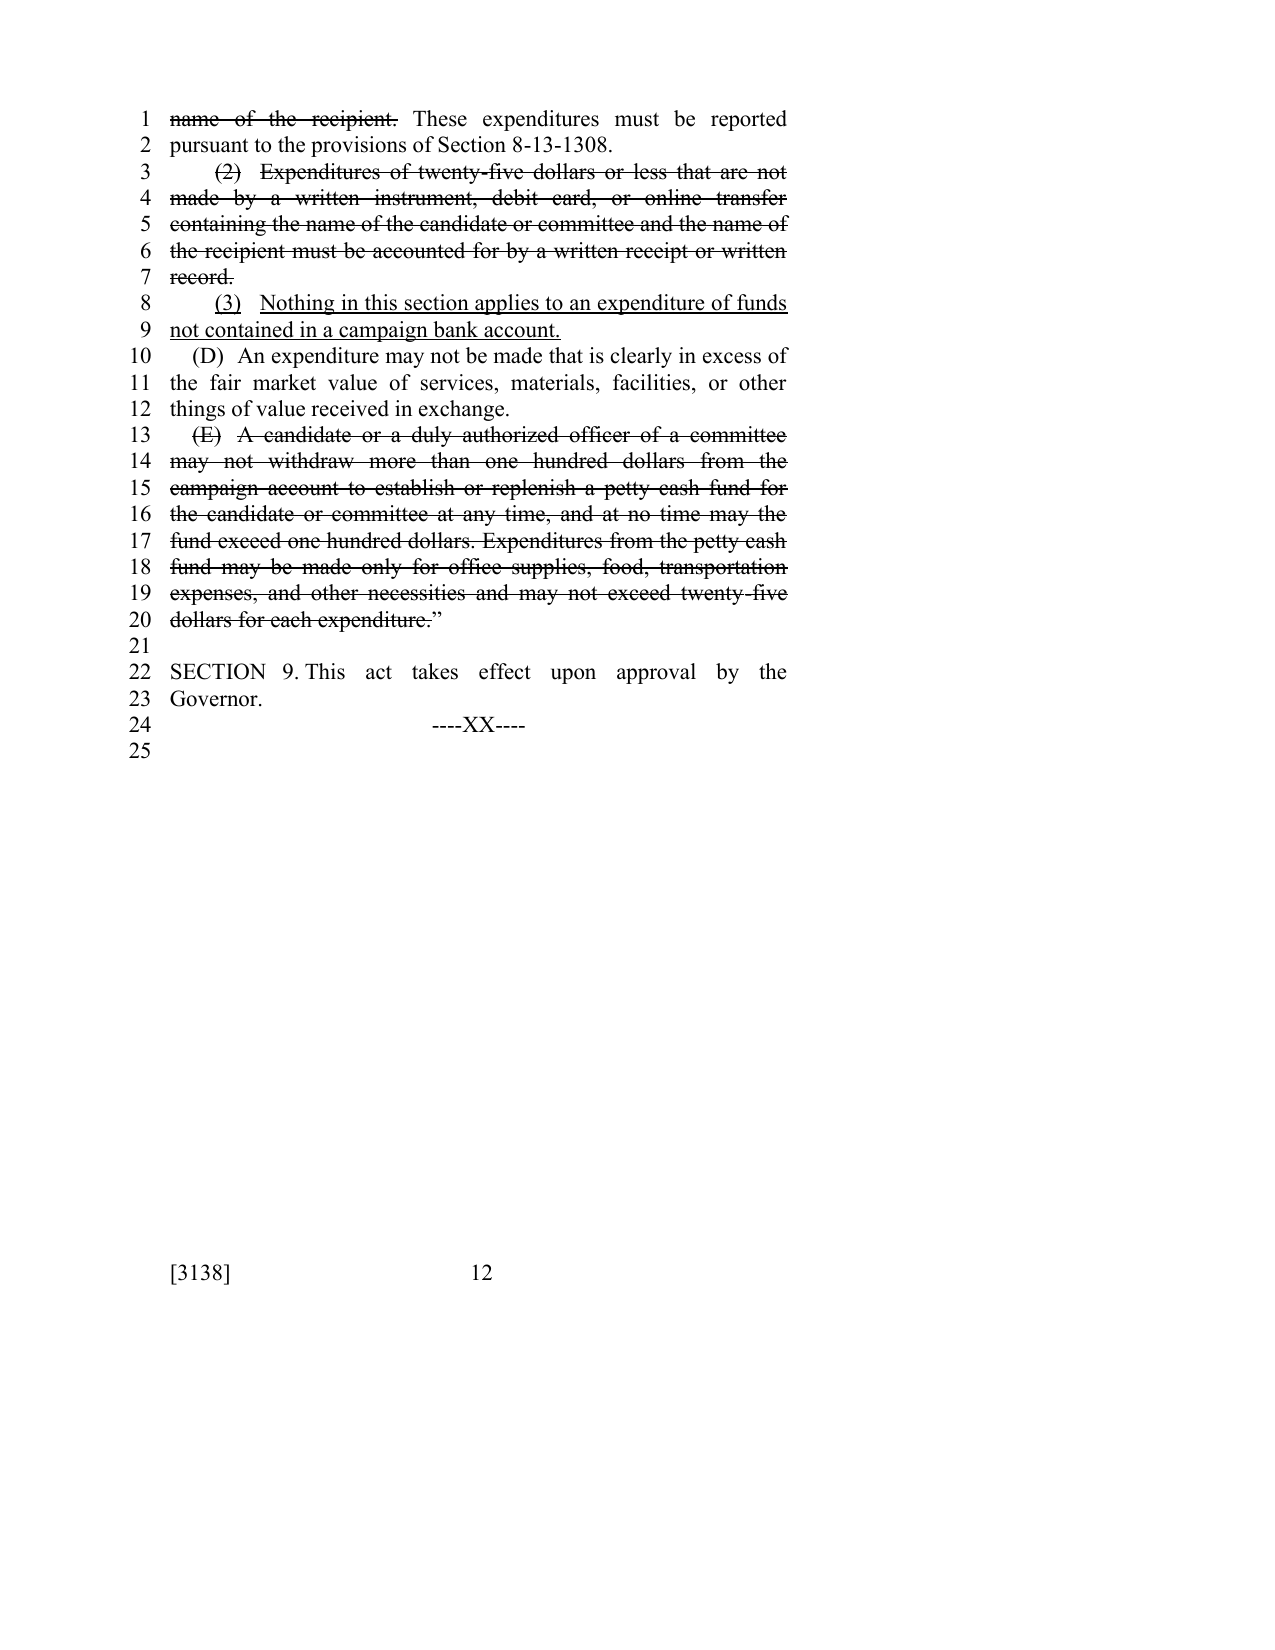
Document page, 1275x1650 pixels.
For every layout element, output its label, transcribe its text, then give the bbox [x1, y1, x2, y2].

text (D) An expenditure may not be made that is clearly in excess of the fair market value of services, materials, facilities, or other things of value received in exchange. [169, 342, 787, 421]
text (3) Nothing in this section applies to an expenditure of funds not contained in a campaign bank account. [169, 289, 787, 342]
text ----XX---- [169, 711, 787, 737]
text (2) Expenditures of twenty-five dollars or less that are not made by a written instrument, debit card, or online transfer containing the name of the candidate or committee and the name of the recipient must be accounted for by a written receipt or written record. [169, 158, 787, 198]
text (2) Expenditures of twenty-five dollars or less that are not made by a written instrument, debit card, or online transfer containing the name of the candidate or committee and the name of the recipient must be accounted for by a written receipt or written record. [169, 199, 787, 225]
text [169, 105, 787, 158]
text SECTION 9. This act takes effect upon approval by the Governor. [169, 658, 787, 711]
text (2) Expenditures of twenty-five dollars or less that are not made by a written instrument, debit card, or online transfer containing the name of the candidate or committee and the name of the recipient must be accounted for by a written receipt or written record. [169, 252, 787, 289]
